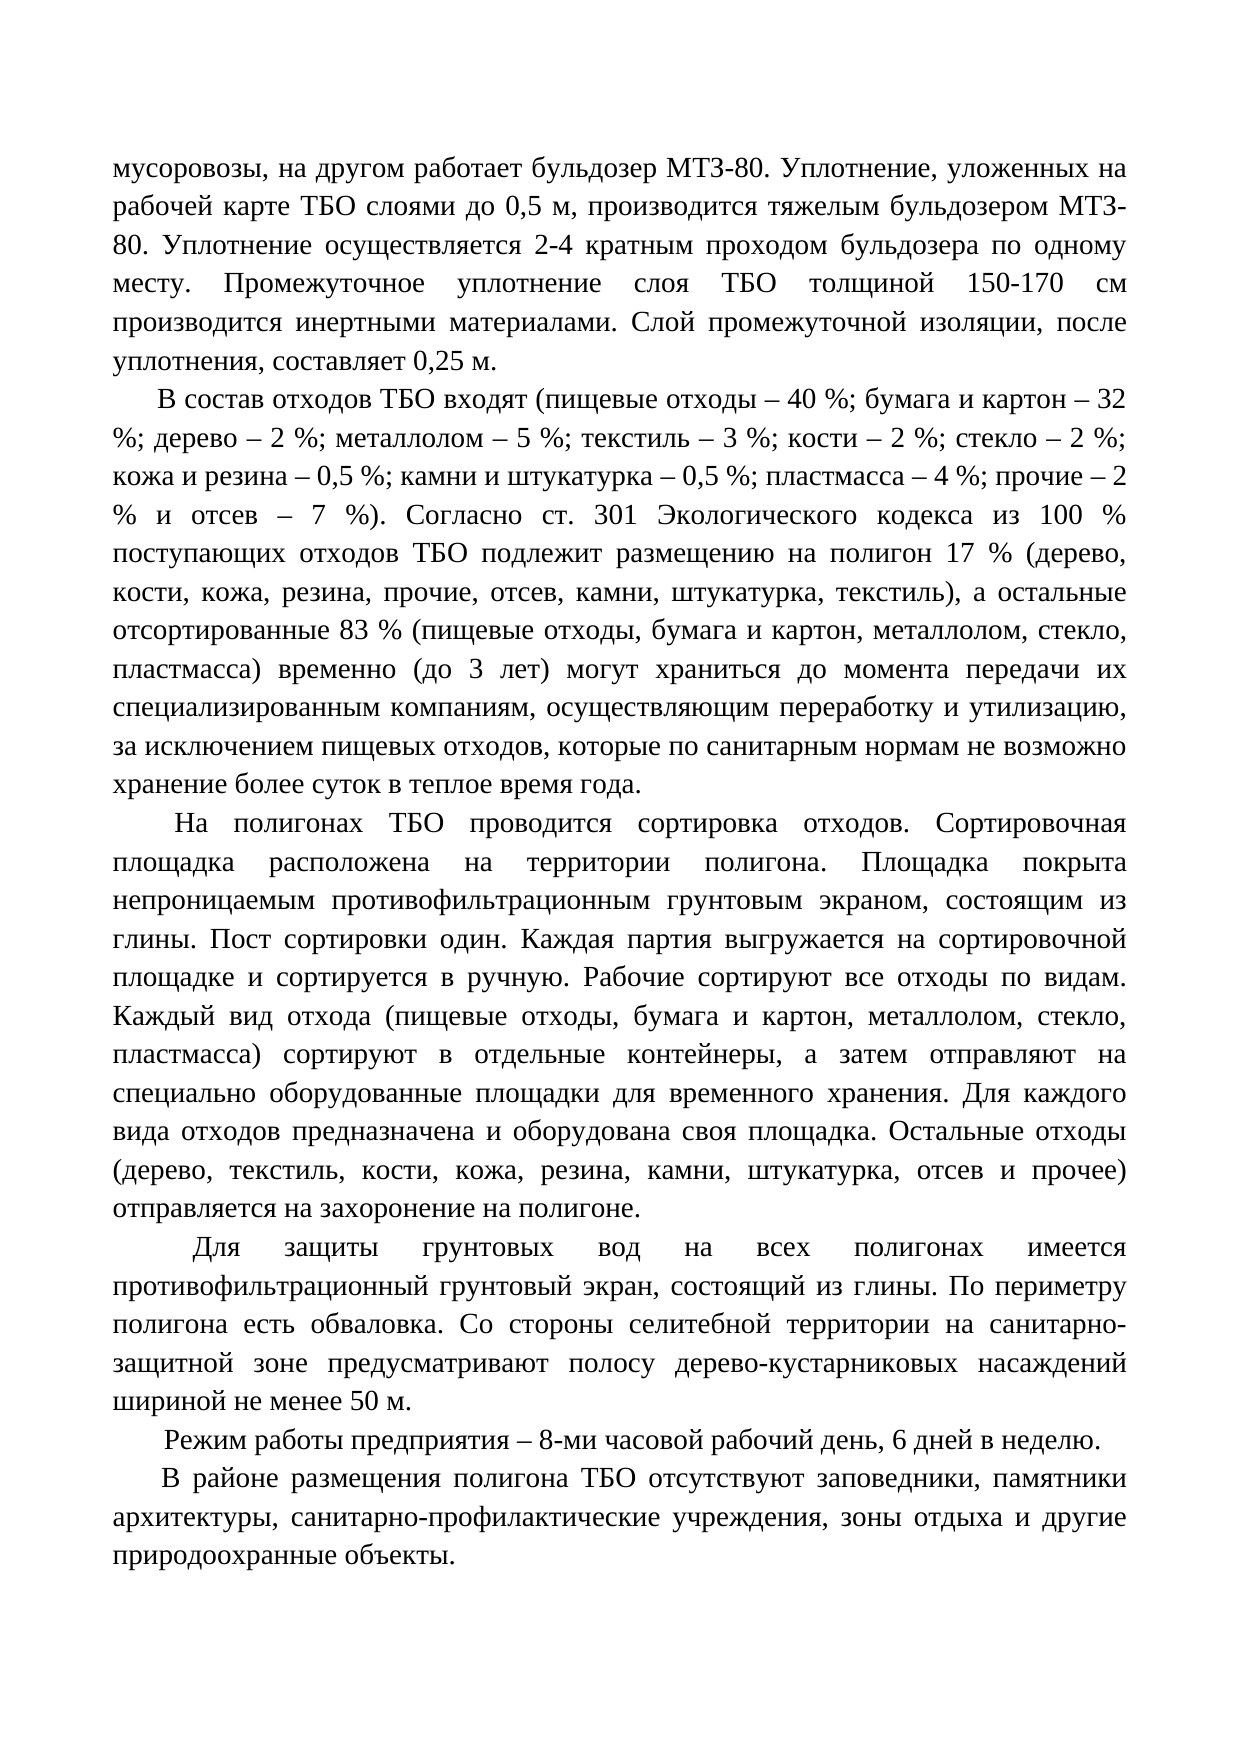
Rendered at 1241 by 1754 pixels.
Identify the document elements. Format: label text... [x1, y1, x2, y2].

text В состав отходов ТБО входят (пищевые отходы – 40 %; бумага и картон – 32 %; дерево – 2 %; металлолом – 5 %; текстиль – 3 %; кости – 2 %; стекло – 2 %; кожа и резина – 0,5 %; камни и штукатурка – 0,5 %; пластмасса – 4 %; прочие – 2 % и отсев – 7 %). Согласно ст. 301 Экологического кодекса из 100 % поступающих отходов ТБО подлежит размещению на полигон 17 % (дерево, кости, кожа, резина, прочие, отсев, камни, штукатурка, текстиль), а остальные отсортированные 83 % (пищевые отходы, бумага и картон, металлолом, стекло, пластмасса) временно (до 3 лет) могут храниться до момента передачи их специализированным компаниям, осуществляющим переработку и утилизацию, за исключением пищевых отходов, которые по санитарным нормам не возможно хранение более суток в теплое время года. [112, 381, 1128, 800]
text Режим работы предприятия – 8-ми часовой рабочий день, 6 дней в неделю. [112, 1422, 1128, 1455]
text Для защиты грунтовых вод на всех полигонах имеется противофильтрационный грунтовый экран, состоящий из глины. По периметру полигона есть обваловка. Со стороны селитебной территории на санитарно-защитной зоне предусматривают полосу дерево-кустарниковых насаждений шириной не менее 50 м. [112, 1229, 1128, 1417]
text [112, 150, 1128, 376]
text В районе размещения полигона ТБО отсутствуют заповедники, памятники архитектуры, санитарно-профилактические учреждения, зоны отдыха и другие природоохранные объекты. [112, 1460, 1128, 1571]
text На полигонах ТБО проводится сортировка отходов. Сортировочная площадка расположена на территории полигона. Площадка покрыта непроницаемым противофильтрационным грунтовым экраном, состоящим из глины. Пост сортировки один. Каждая партия выгружается на сортировочной площадке и сортируется в ручную. Рабочие сортируют все отходы по видам. Каждый вид отхода (пищевые отходы, бумага и картон, металлолом, стекло, пластмасса) сортируют в отдельные контейнеры, а затем отправляют на специально оборудованные площадки для временного хранения. Для каждого вида отходов предназначена и оборудована своя площадка. Остальные отходы (дерево, текстиль, кости, кожа, резина, камни, штукатурка, отсев и прочее) отправляется на захоронение на полигоне. [112, 805, 1128, 1224]
